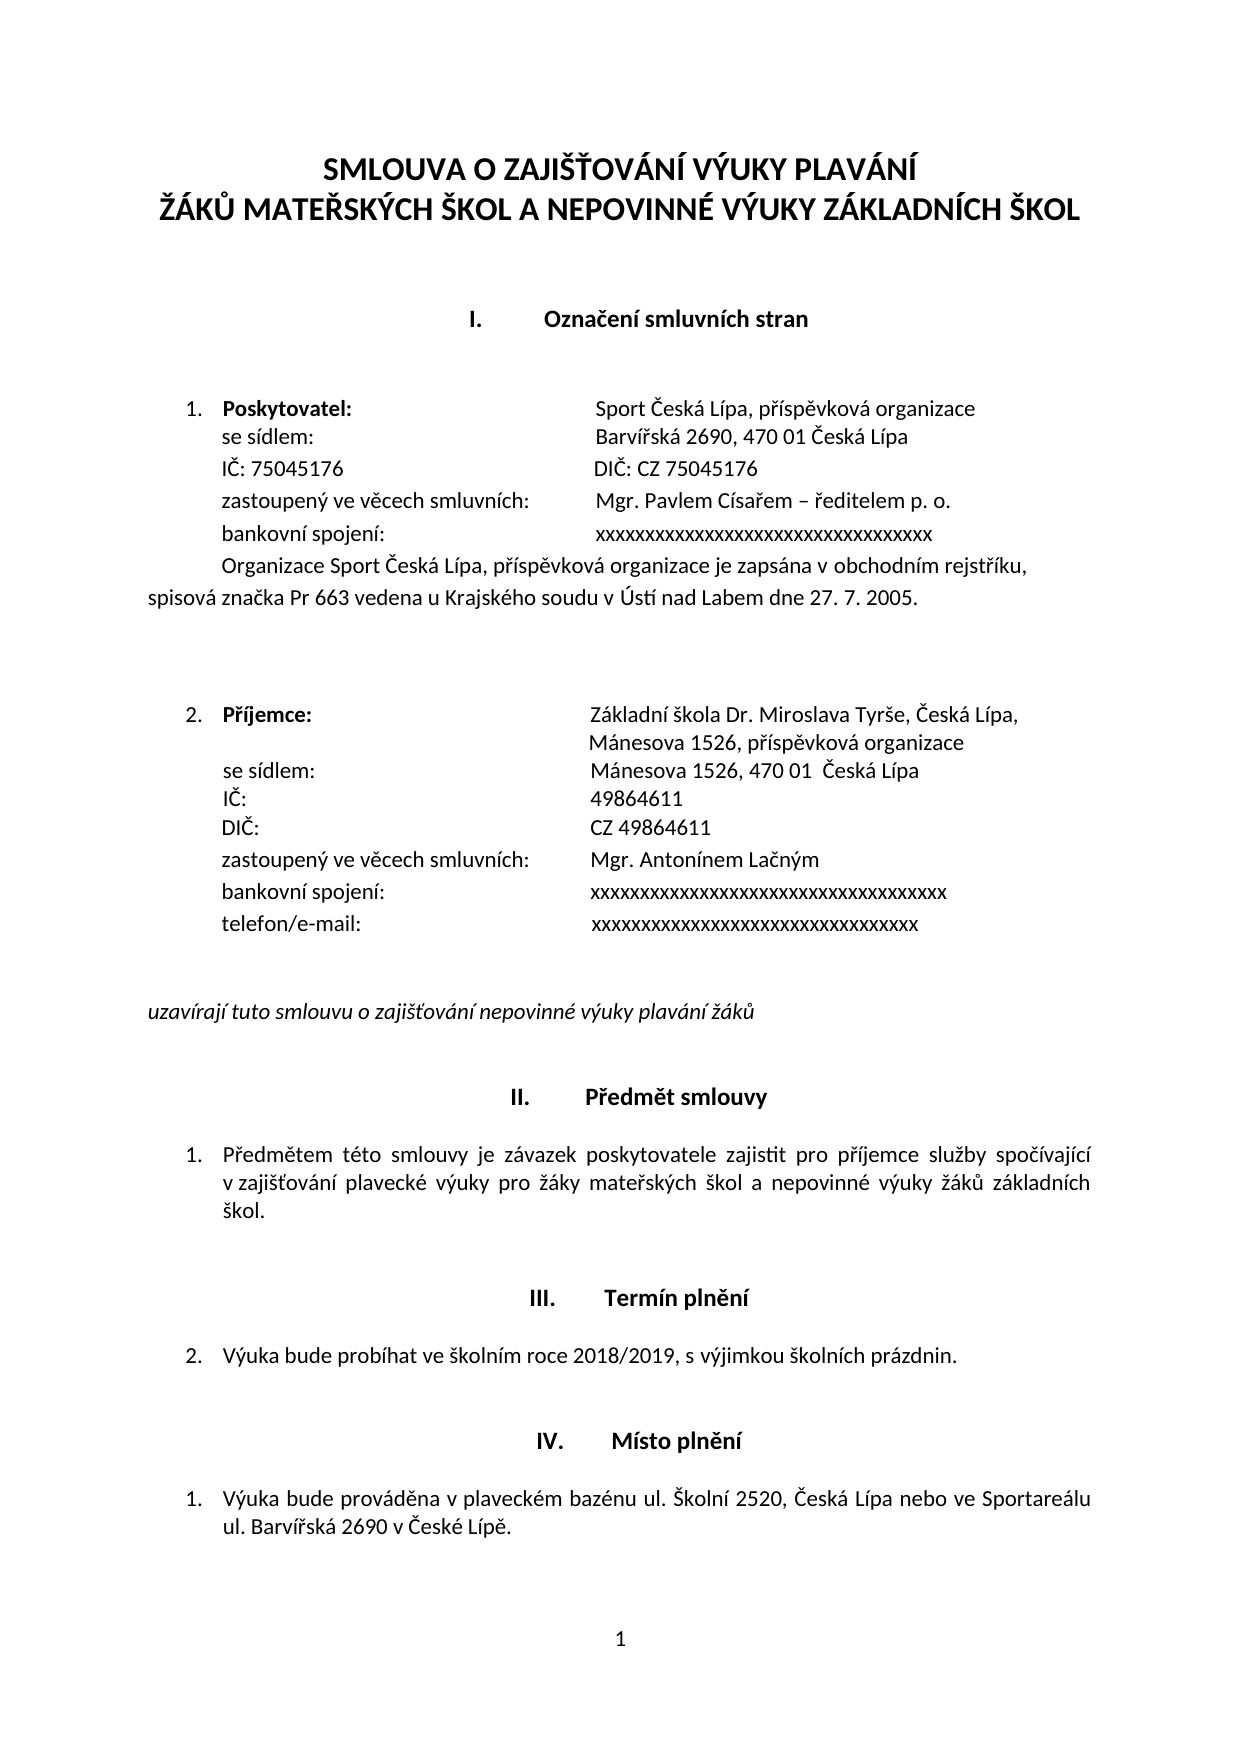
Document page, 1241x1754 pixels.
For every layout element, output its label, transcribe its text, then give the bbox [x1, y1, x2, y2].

text telefon/e-mail: xxxxxxxxxxxxxxxxxxxxxxxxxxxxxxxxx [148, 909, 1093, 937]
list Předmětem této smlouvy je závazek poskytovatele zajistit pro příjemce služby spočívající v zajišťování plavecké výuky pro žáky mateřských škol a nepovinné výuky žáků základních škol. [185, 1140, 1093, 1224]
text Organizace Sport Česká Lípa, příspěvková organizace je zapsána v obchodním rejstříku, spisová značka Pr 663 vedena u Krajského soudu v Ústí nad Labem dne 27. 7. 2005. [148, 551, 1093, 611]
text bankovní spojení: xxxxxxxxxxxxxxxxxxxxxxxxxxxxxxxxxx [148, 519, 1093, 547]
text zastoupený ve věcech smluvních: Mgr. Pavlem Císařem – ředitelem p. o. [148, 487, 1093, 514]
text Mánesova 1526, příspěvková organizace se sídlem: Mánesova 1526, 470 01 Česká Lípa IČ: 49864611 [223, 728, 1093, 813]
list Poskytovatel: Sport Česká Lípa, příspěvková organizace [185, 394, 1093, 422]
text zastoupený ve věcech smluvních: Mgr. Antonínem Lačným [148, 845, 1093, 873]
text bankovní spojení: xxxxxxxxxxxxxxxxxxxxxxxxxxxxxxxxxxxx [148, 877, 1093, 905]
text se sídlem: Barvířská 2690, 470 01 Česká Lípa [148, 422, 1093, 450]
list Příjemce: Základní škola Dr. Miroslava Tyrše, Česká Lípa, [185, 701, 1093, 728]
list Označení smluvních stran [185, 303, 1093, 334]
list Předmět smlouvy [185, 1081, 1093, 1112]
text ŽÁKŮ MATEŘSKÝCH ŠKOL A NEPOVINNÉ VÝUKY ZÁKLADNÍCH ŠKOL [148, 188, 1093, 229]
text SMLOUVA O ZAJIŠŤOVÁNÍ VÝUKY PLAVÁNÍ [148, 148, 1093, 188]
text uzavírají tuto smlouvu o zajišťování nepovinné výuky plavání žáků [148, 997, 1093, 1025]
list Výuka bude probíhat ve školním roce 2018/2019, s výjimkou školních prázdnin. [185, 1341, 1093, 1369]
text IČ: 75045176 DIČ: CZ 75045176 [148, 454, 1093, 482]
list Místo plnění [185, 1425, 1093, 1456]
text DIČ: CZ 49864611 [148, 813, 1093, 841]
list Výuka bude prováděna v plaveckém bazénu ul. Školní 2520, Česká Lípa nebo ve Sportareálu ul. Barvířská 2690 v České Lípě. [185, 1484, 1093, 1540]
list Termín plnění [185, 1283, 1093, 1313]
